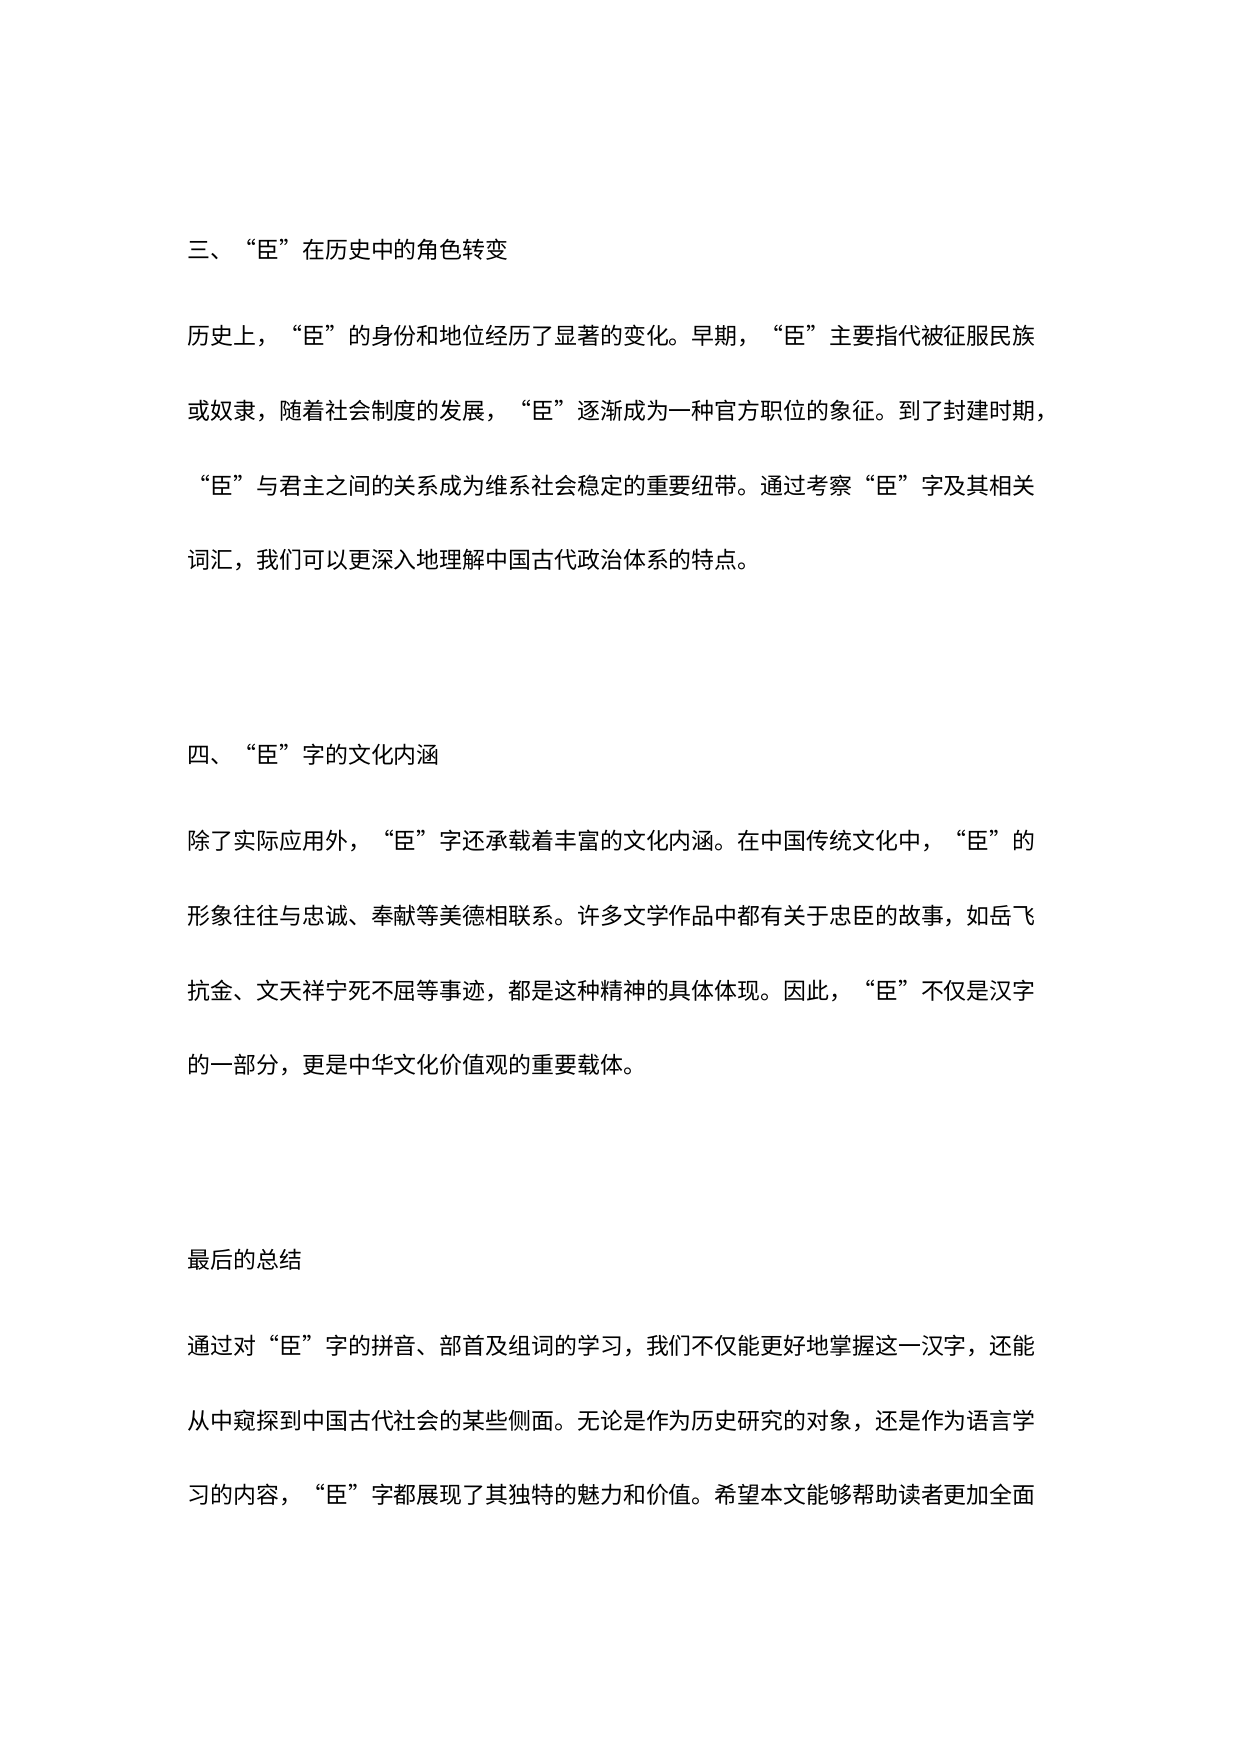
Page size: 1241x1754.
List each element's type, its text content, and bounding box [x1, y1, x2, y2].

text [187, 1312, 1053, 1527]
text 历史上，“臣”的身份和地位经历了显著的变化。早期，“臣”主要指代被征服民族或奴隶，随着社会制度的发展，“臣”逐渐成为一种官方职位的象征。到了封建时期，“臣”与君主之间的关系成为维系社会稳定的重要纽带。通过考察“臣”字及其相关词汇，我们可以更深入地理解中国古代政治体系的特点。 [187, 302, 1053, 591]
text 除了实际应用外，“臣”字还承载着丰富的文化内涵。在中国传统文化中，“臣”的形象往往与忠诚、奉献等美德相联系。许多文学作品中都有关于忠臣的故事，如岳飞抗金、文天祥宁死不屈等事迹，都是这种精神的具体体现。因此，“臣”不仅是汉字的一部分，更是中华文化价值观的重要载体。 [187, 807, 1053, 1096]
text 四、“臣”字的文化内涵 [187, 721, 1053, 786]
text 三、“臣”在历史中的角色转变 [187, 216, 1053, 281]
text 最后的总结 [187, 1226, 1053, 1291]
